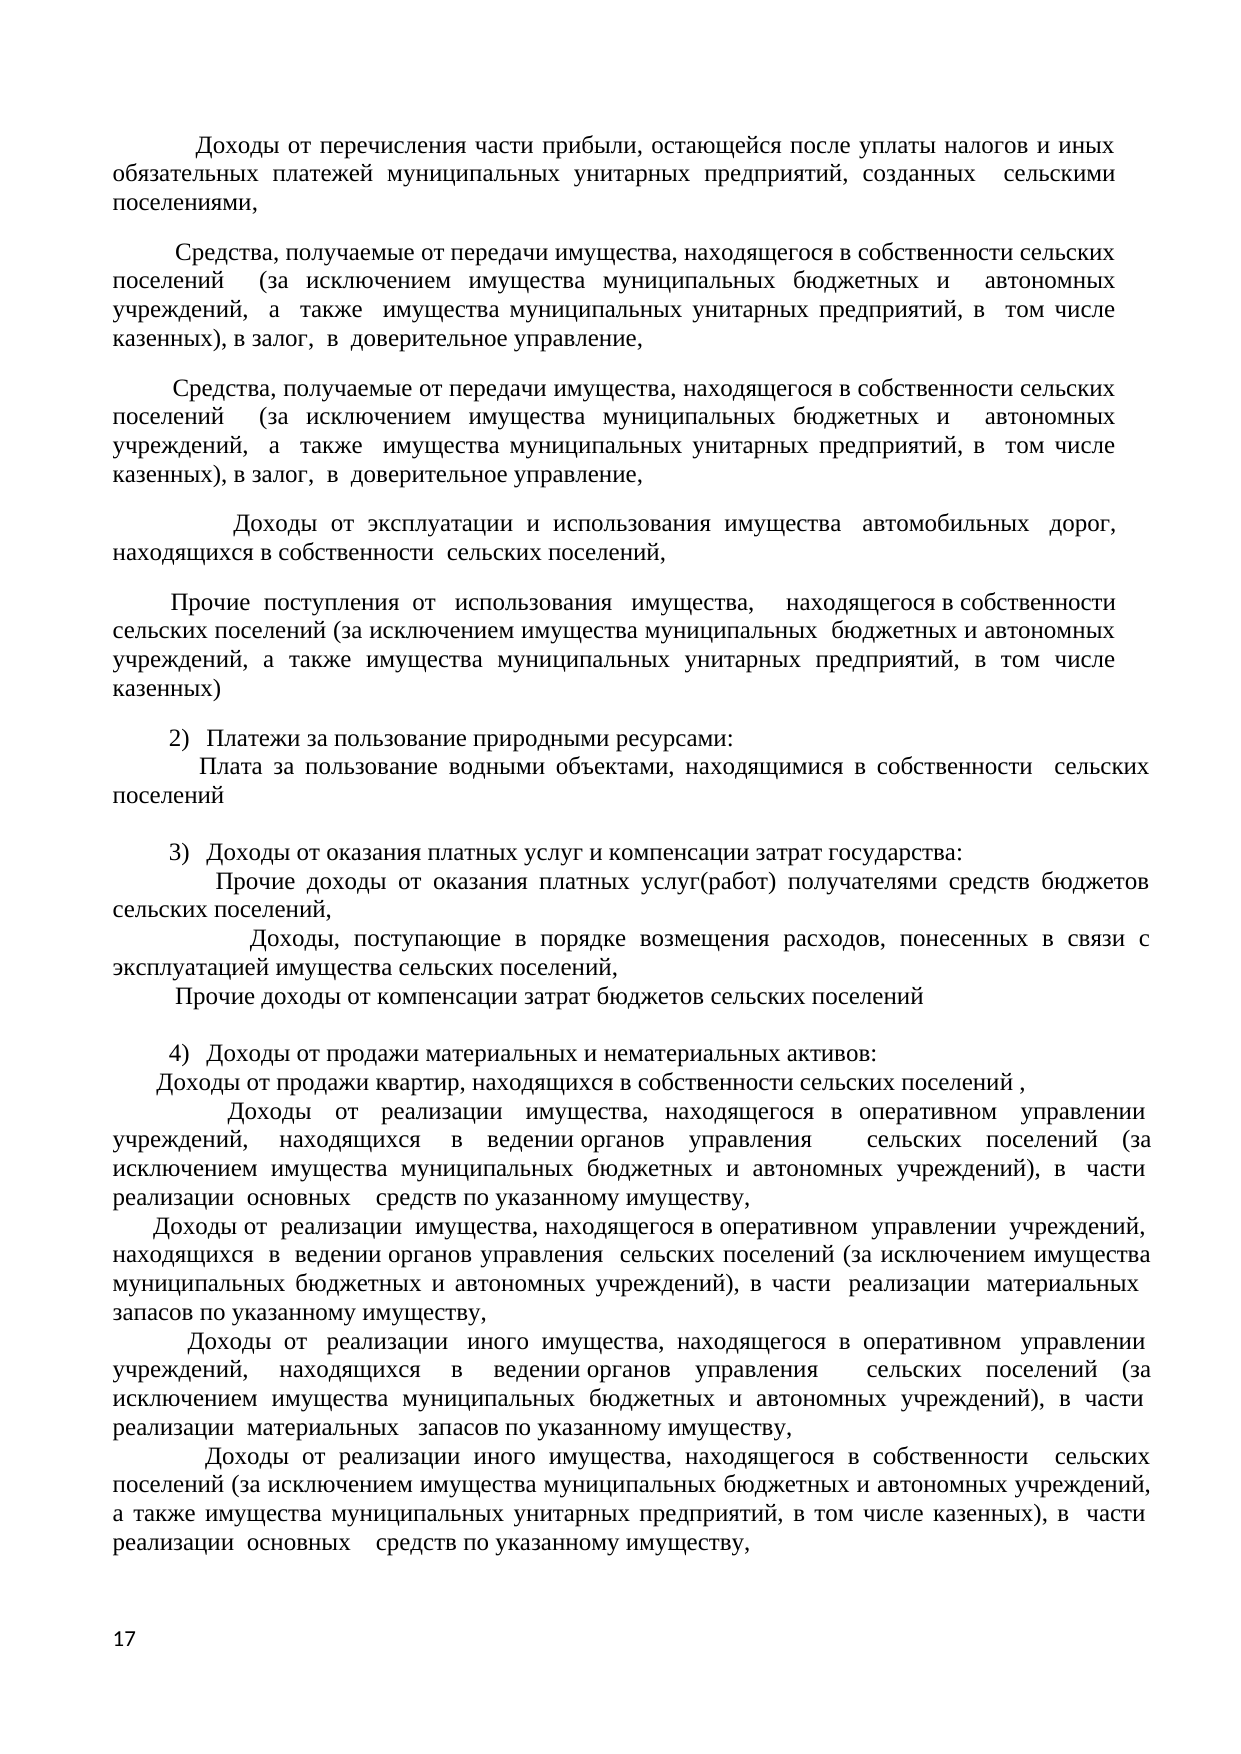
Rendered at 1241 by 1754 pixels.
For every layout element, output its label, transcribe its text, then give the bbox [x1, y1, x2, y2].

text Доходы от перечисления части прибыли, остающейся после уплаты налогов и иных обязательных платежей муниципальных унитарных предприятий, созданных сельскими поселениями, [112, 130, 1116, 216]
list Доходы от продажи материальных и нематериальных активов: [169, 1038, 1152, 1067]
text Доходы от реализации иного имущества, находящегося в оперативном управлении учреждений, находящихся в ведении органов управления сельских поселений (за исключением имущества муниципальных бюджетных и автономных учреждений), в части реализации материальных запасов по указанному имуществу, [112, 1326, 1152, 1441]
list Доходы от оказания платных услуг и компенсации затрат государства: [169, 837, 1152, 866]
text Доходы от реализации имущества, находящегося в оперативном управлении учреждений, находящихся в ведении органов управления сельских поселений (за исключением имущества муниципальных бюджетных и автономных учреждений), в части реализации основных средств по указанному имуществу, [112, 1096, 1152, 1211]
text Плата за пользование водными объектами, находящимися в собственности сельских поселений [112, 751, 1152, 809]
text Доходы от эксплуатации и использования имущества автомобильных дорог, находящихся в собственности сельских поселений, [112, 508, 1116, 566]
text Доходы, поступающие в порядке возмещения расходов, понесенных в связи с эксплуатацией имущества сельских поселений, [112, 923, 1152, 981]
text Средства, получаемые от передачи имущества, находящегося в собственности сельских поселений (за исключением имущества муниципальных бюджетных и автономных учреждений, а также имущества муниципальных унитарных предприятий, в том числе казенных), в залог, в доверительное управление, [112, 373, 1116, 488]
text Доходы от реализации имущества, находящегося в оперативном управлении учреждений, находящихся в ведении органов управления сельских поселений (за исключением имущества муниципальных бюджетных и автономных учреждений), в части реализации материальных запасов по указанному имуществу, [112, 1211, 1152, 1326]
text Доходы от реализации иного имущества, находящегося в собственности сельских поселений (за исключением имущества муниципальных бюджетных и автономных учреждений, а также имущества муниципальных унитарных предприятий, в том числе казенных), в части реализации основных средств по указанному имуществу, [112, 1441, 1152, 1556]
text Средства, получаемые от передачи имущества, находящегося в собственности сельских поселений (за исключением имущества муниципальных бюджетных и автономных учреждений, а также имущества муниципальных унитарных предприятий, в том числе казенных), в залог, в доверительное управление, [112, 237, 1116, 352]
text Прочие доходы от оказания платных услуг(работ) получателями средств бюджетов сельских поселений, [112, 866, 1152, 923]
text Прочие поступления от использования имущества, находящегося в собственности сельских поселений (за исключением имущества муниципальных бюджетных и автономных учреждений, а также имущества муниципальных унитарных предприятий, в том числе казенных) [112, 587, 1116, 702]
list Платежи за пользование природными ресурсами: [169, 723, 1152, 751]
text Доходы от продажи квартир, находящихся в собственности сельских поселений , [112, 1067, 1152, 1096]
text Прочие доходы от компенсации затрат бюджетов сельских поселений [112, 981, 1152, 1009]
